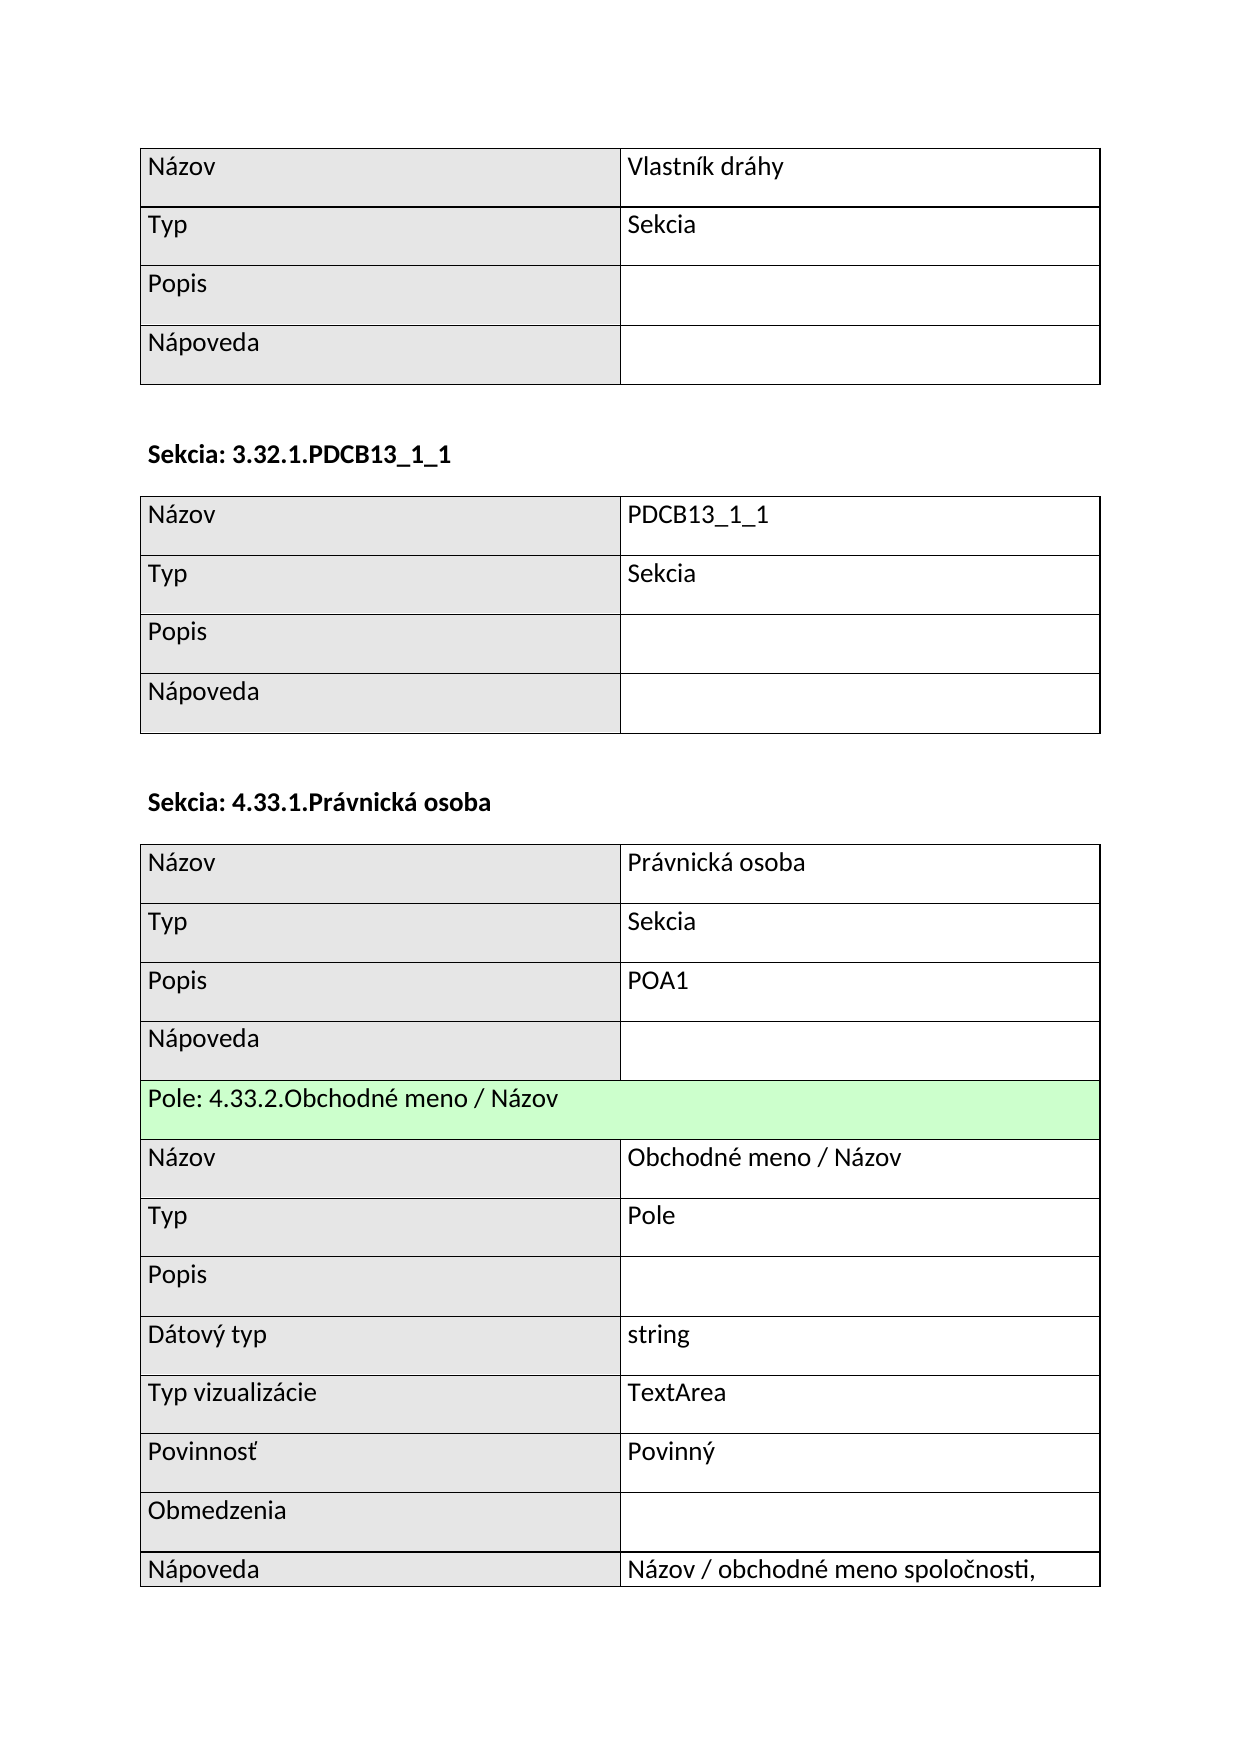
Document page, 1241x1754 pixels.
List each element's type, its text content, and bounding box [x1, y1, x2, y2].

table_cell Nápoveda [141, 326, 620, 384]
table_cell Povinný [621, 1434, 1099, 1492]
table_cell [621, 615, 1099, 673]
text Sekcia: 4.33.1.Právnická osoba [148, 786, 1093, 818]
table_header PDCB13_1_1 [621, 497, 1099, 555]
table_header Názov [141, 149, 620, 206]
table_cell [621, 1553, 1099, 1586]
table_cell Sekcia [621, 904, 1099, 962]
table_header Právnická osoba [621, 845, 1099, 903]
table_cell Popis [141, 963, 620, 1021]
table_cell Názov [141, 1140, 620, 1197]
table_cell string [621, 1317, 1099, 1374]
table_cell Popis [141, 266, 620, 324]
table_header Vlastník dráhy [621, 149, 1099, 206]
table_cell Popis [141, 615, 620, 673]
table_cell [621, 1257, 1099, 1316]
table_cell Povinnosť [141, 1434, 620, 1492]
table_cell Popis [141, 1257, 620, 1316]
table_cell Typ vizualizácie [141, 1376, 620, 1433]
table_cell Nápoveda [141, 1553, 620, 1586]
table_cell Pole [621, 1199, 1099, 1256]
table_cell Sekcia [621, 208, 1099, 265]
table_cell POA1 [621, 963, 1099, 1021]
text Sekcia: 3.32.1.PDCB13_1_1 [148, 437, 1093, 470]
table_cell [621, 326, 1099, 384]
table_cell [621, 266, 1099, 324]
table_cell Dátový typ [141, 1317, 620, 1374]
table_cell Sekcia [621, 556, 1099, 613]
table_cell Typ [141, 556, 620, 613]
table_header Názov [141, 497, 620, 555]
table_cell Nápoveda [141, 1022, 620, 1080]
table_header Názov [141, 845, 620, 903]
table_cell [621, 1022, 1099, 1080]
table_cell TextArea [621, 1376, 1099, 1433]
table_cell Typ [141, 904, 620, 962]
table_cell [621, 674, 1099, 732]
table_cell Nápoveda [141, 674, 620, 732]
table_cell Obchodné meno / Názov [621, 1140, 1099, 1197]
table_cell Typ [141, 1199, 620, 1256]
table_cell [621, 1493, 1099, 1551]
table_cell Obmedzenia [141, 1493, 620, 1551]
table_cell Pole: 4.33.2.Obchodné meno / Názov [141, 1081, 1099, 1139]
table_cell Typ [141, 208, 620, 265]
